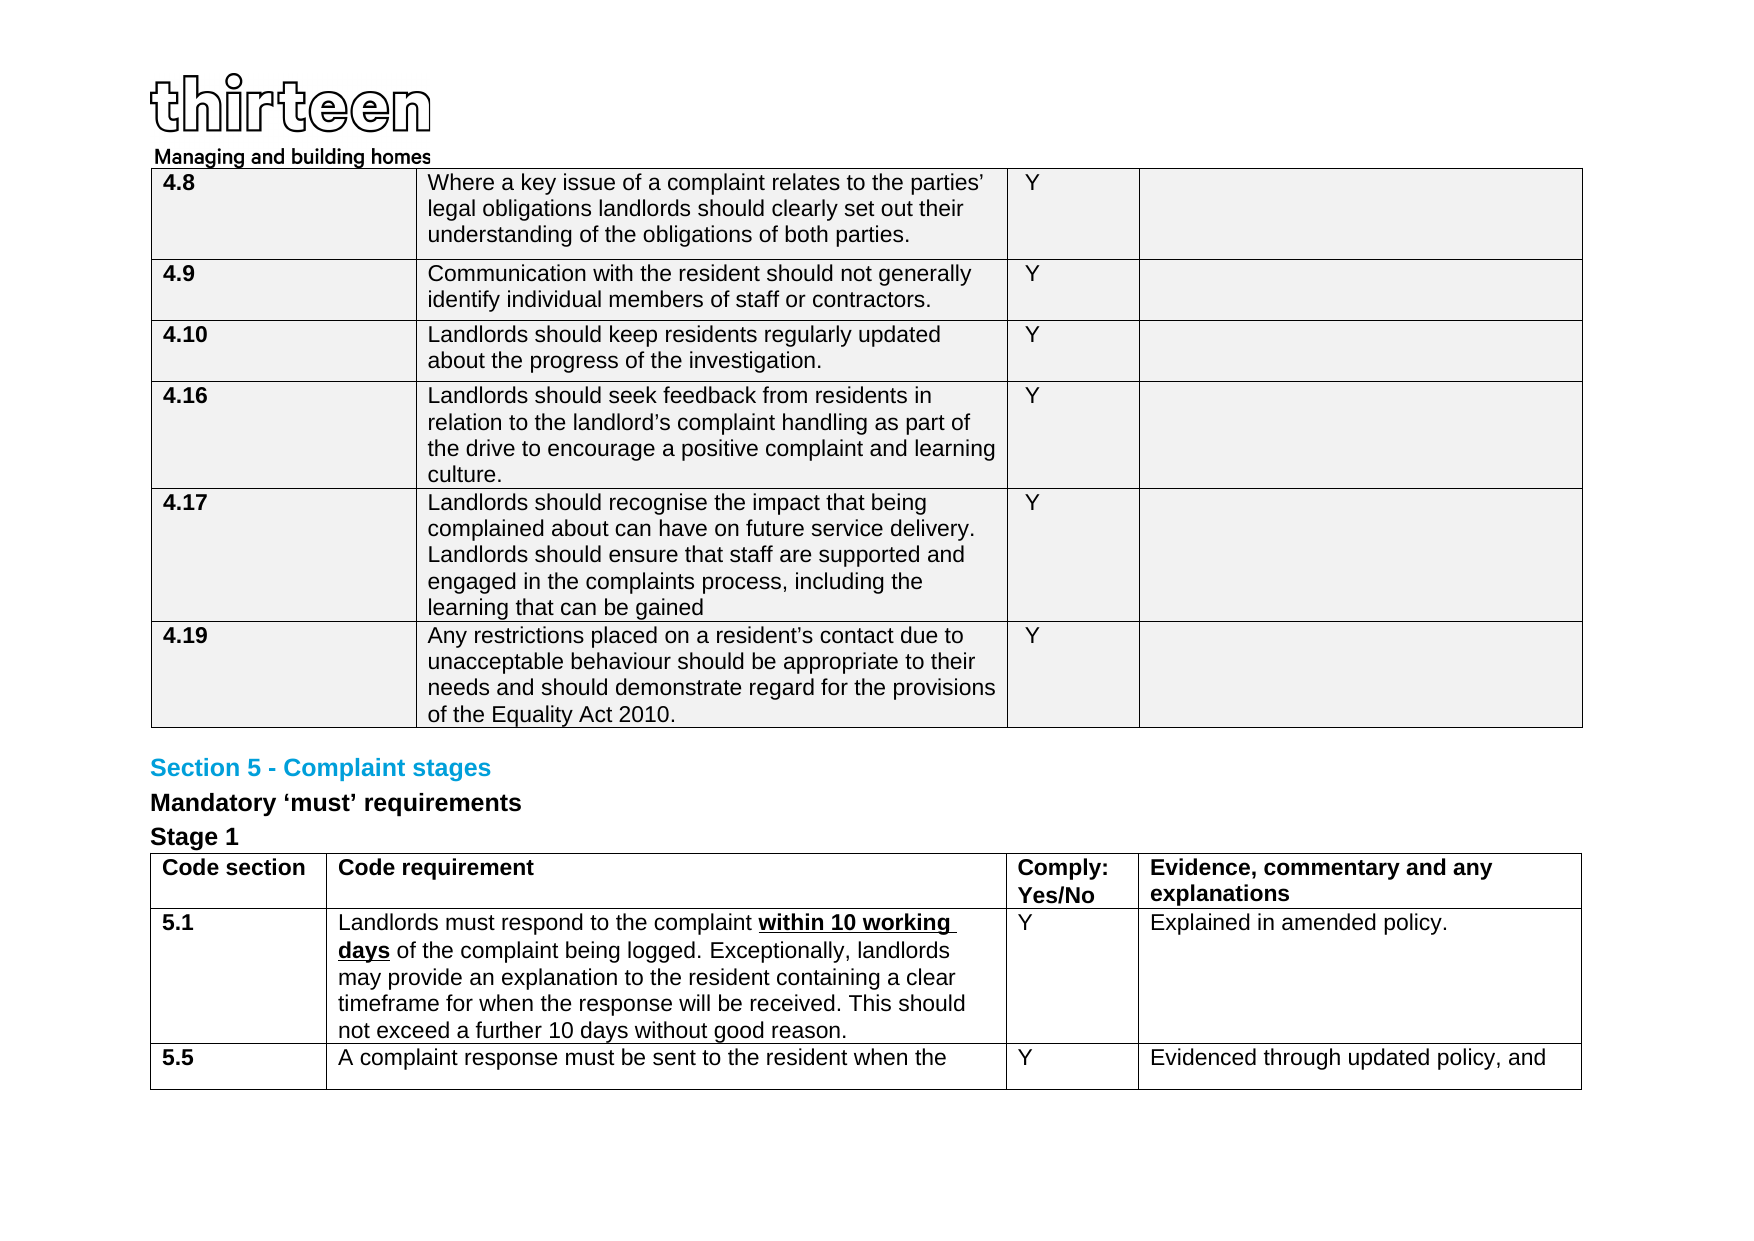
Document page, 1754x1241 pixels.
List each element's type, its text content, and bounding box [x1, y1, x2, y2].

table_cell Where a key issue of a complaint relates to the parties’ legal obligations landlords should clearly set out their understanding of the obligations of both parties. [417, 169, 1007, 259]
table_cell Evidenced through updated policy, and reiterated across business. As of November 2023 additionally reviewed via action tracker. [1139, 1044, 1581, 1089]
table_cell Y [1008, 321, 1139, 381]
table_cell Y [1008, 622, 1139, 727]
subtitle Stage 1 [150, 822, 1604, 851]
table_cell Landlords should keep residents regularly updated about the progress of the investigation. [417, 321, 1007, 381]
table_header Comply: Yes/No [1007, 854, 1138, 908]
table_cell 4.16 [152, 382, 416, 488]
table_cell 4.9 [152, 260, 416, 320]
table_cell [1140, 622, 1582, 727]
table_cell Landlords must respond to the complaint within 10 working days of the complaint being logged. Exceptionally, landlords may provide an explanation to the resident containing a clear timeframe for when the response will be received. This should not exceed a further 10 days without good reason. [327, 909, 1006, 1043]
table_cell Landlords should recognise the impact that being complained about can have on future service delivery. Landlords should ensure that staff are supported and engaged in the complaints process, including the learning that can be gained [417, 489, 1007, 621]
table_cell [1140, 321, 1582, 381]
table_cell Explained in amended policy. [1139, 909, 1581, 1043]
table_cell [1140, 382, 1582, 488]
table_cell Any restrictions placed on a resident’s contact due to unacceptable behaviour should be appropriate to their needs and should demonstrate regard for the provisions of the Equality Act 2010. [417, 622, 1007, 727]
table_cell Y [1007, 1044, 1138, 1089]
table_cell 4.8 [152, 169, 416, 259]
table_cell Y [1008, 382, 1139, 488]
table_cell 4.10 [152, 321, 416, 381]
table_cell [1140, 489, 1582, 621]
table_cell 5.5 [151, 1044, 326, 1089]
table_cell Communication with the resident should not generally identify individual members of staff or contractors. [417, 260, 1007, 320]
table_cell 4.17 [152, 489, 416, 621]
table_cell [1140, 260, 1582, 320]
picture [150, 73, 431, 168]
table_header Code requirement [327, 854, 1006, 908]
table_header Code section [151, 854, 326, 908]
table_cell [1140, 169, 1582, 259]
table_cell Y [1008, 489, 1139, 621]
subtitle Mandatory ‘must’ requirements [150, 788, 1604, 816]
table_cell Y [1007, 909, 1138, 1043]
table_cell Landlords should seek feedback from residents in relation to the landlord’s complaint handling as part of the drive to encourage a positive complaint and learning culture. [417, 382, 1007, 488]
subtitle Section 5 - Complaint stages [150, 753, 1604, 782]
table_cell 4.19 [152, 622, 416, 727]
table_cell Y [1008, 169, 1139, 259]
table_header Evidence, commentary and any explanations [1139, 854, 1581, 908]
table_cell 5.1 [151, 909, 326, 1043]
table_cell Y [1008, 260, 1139, 320]
